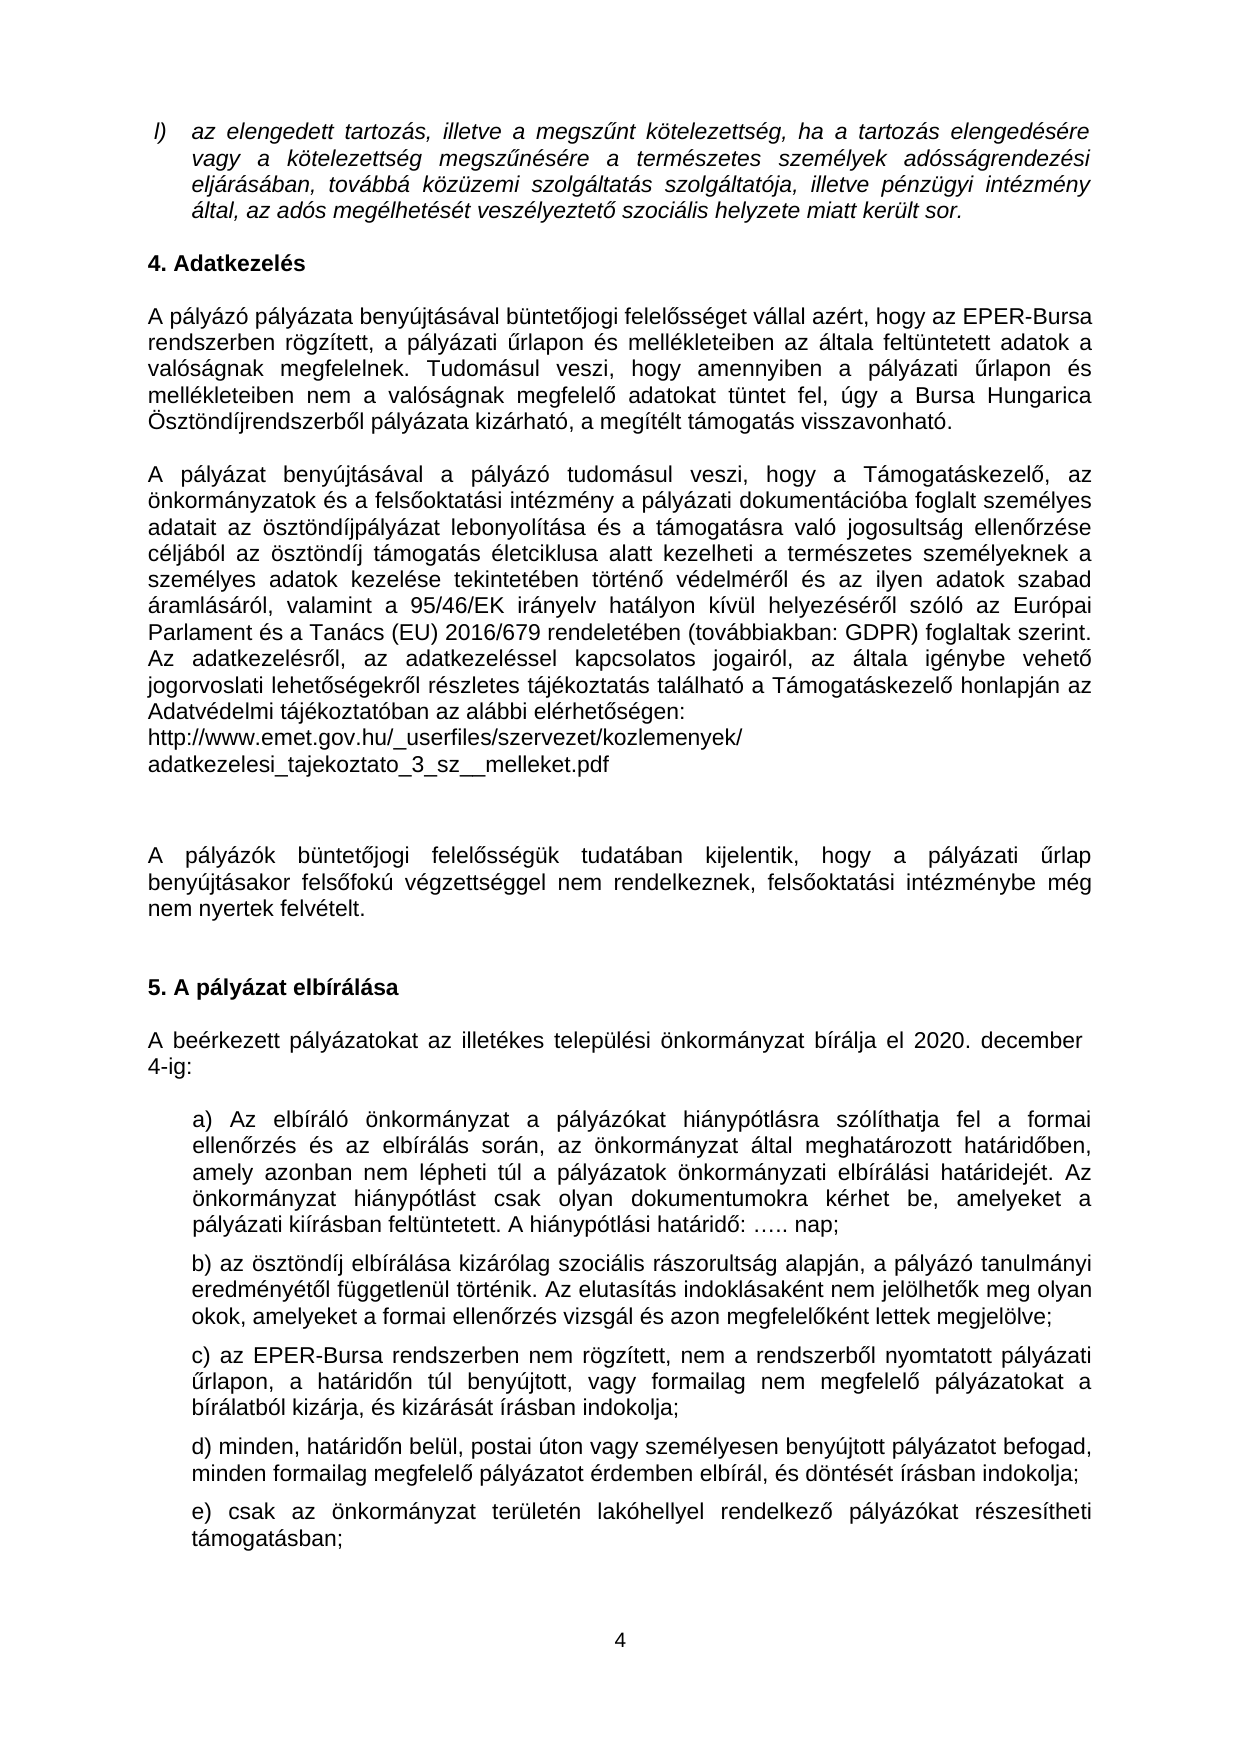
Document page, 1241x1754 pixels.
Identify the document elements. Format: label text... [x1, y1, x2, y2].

text A pályázat benyújtásával a pályázó tudomásul veszi, hogy a Támogatáskezelő, az önkormányzatok és a felsőoktatási intézmény a pályázati dokumentációba foglalt személyes adatait az ösztöndíjpályázat lebonyolítása és a támogatásra való jogosultság ellenőrzése céljából az ösztöndíj támogatás életciklusa alatt kezelheti a természetes személyeknek a személyes adatok kezelése tekintetében történő védelméről és az ilyen adatok szabad áramlásáról, valamint a 95/46/EK irányelv hatályon kívül helyezéséről szóló az Európai Parlament és a Tanács (EU) 2016/679 rendeletében (továbbiakban: GDPR) foglaltak szerint. Az adatkezelésről, az adatkezeléssel kapcsolatos jogairól, az általa igénybe vehető jogorvoslati lehetőségekről részletes tájékoztatás található a Támogatáskezelő honlapján az Adatvédelmi tájékoztatóban az alábbi elérhetőségen: [148, 461, 1092, 724]
text a) Az elbíráló önkormányzat a pályázókat hiánypótlásra szólíthatja fel a formai ellenőrzés és az elbírálás során, az önkormányzat által meghatározott határidőben, amely azonban nem lépheti túl a pályázatok önkormányzati elbírálási határidejét. Az önkormányzat hiánypótlást csak olyan dokumentumokra kérhet be, amelyeket a pályázati kiírásban feltüntetett. A hiánypótlási határidő: ….. nap; [192, 1106, 1092, 1237]
text http://www.emet.gov.hu/_userfiles/szervezet/kozlemenyek/adatkezelesi_tajekoztato_3_sz__melleket.pdf [148, 724, 1092, 777]
text b) az ösztöndíj elbírálása kizárólag szociális rászorultság alapján, a pályázó tanulmányi eredményétől függetlenül történik. Az elutasítás indoklásaként nem jelölhetők meg olyan okok, amelyeket a formai ellenőrzés vizsgál és azon megfelelőként lettek megjelölve; [191, 1250, 1092, 1329]
text d) minden, határidőn belül, postai úton vagy személyesen benyújtott pályázatot befogad, minden formailag megfelelő pályázatot érdemben elbírál, és döntését írásban indokolja; [191, 1433, 1092, 1486]
text A pályázók büntetőjogi felelősségük tudatában kijelentik, hogy a pályázati űrlap benyújtásakor felsőfokú végzettséggel nem rendelkeznek, felsőoktatási intézménybe még nem nyertek felvételt. [148, 842, 1092, 921]
list az elengedett tartozás, illetve a megszűnt kötelezettség, ha a tartozás elengedésére vagy a kötelezettség megszűnésére a természetes személyek adósságrendezési eljárásában, továbbá közüzemi szolgáltatás szolgáltatója, illetve pénzügyi intézmény által, az adós megélhetését veszélyeztető szociális helyzete miatt került sor. [154, 118, 1092, 223]
text 4. Adatkezelés [148, 250, 1092, 276]
text A beérkezett pályázatokat az illetékes települési önkormányzat bírálja el 2020. december 4-ig: [148, 1027, 1092, 1079]
text e) csak az önkormányzat területén lakóhellyel rendelkező pályázókat részesítheti támogatásban; [191, 1498, 1092, 1551]
text 5. A pályázat elbírálása [148, 974, 1092, 1000]
text A pályázó pályázata benyújtásával büntetőjogi felelősséget vállal azért, hogy az EPER-Bursa rendszerben rögzített, a pályázati űrlapon és mellékleteiben az általa feltüntetett adatok a valóságnak megfelelnek. Tudomásul veszi, hogy amennyiben a pályázati űrlapon és mellékleteiben nem a valóságnak megfelelő adatokat tüntet fel, úgy a Bursa Hungarica Ösztöndíjrendszerből pályázata kizárható, a megítélt támogatás visszavonható. [148, 303, 1092, 434]
text c) az EPER-Bursa rendszerben nem rögzített, nem a rendszerből nyomtatott pályázati űrlapon, a határidőn túl benyújtott, vagy formailag nem megfelelő pályázatokat a bírálatból kizárja, és kizárását írásban indokolja; [191, 1342, 1092, 1421]
